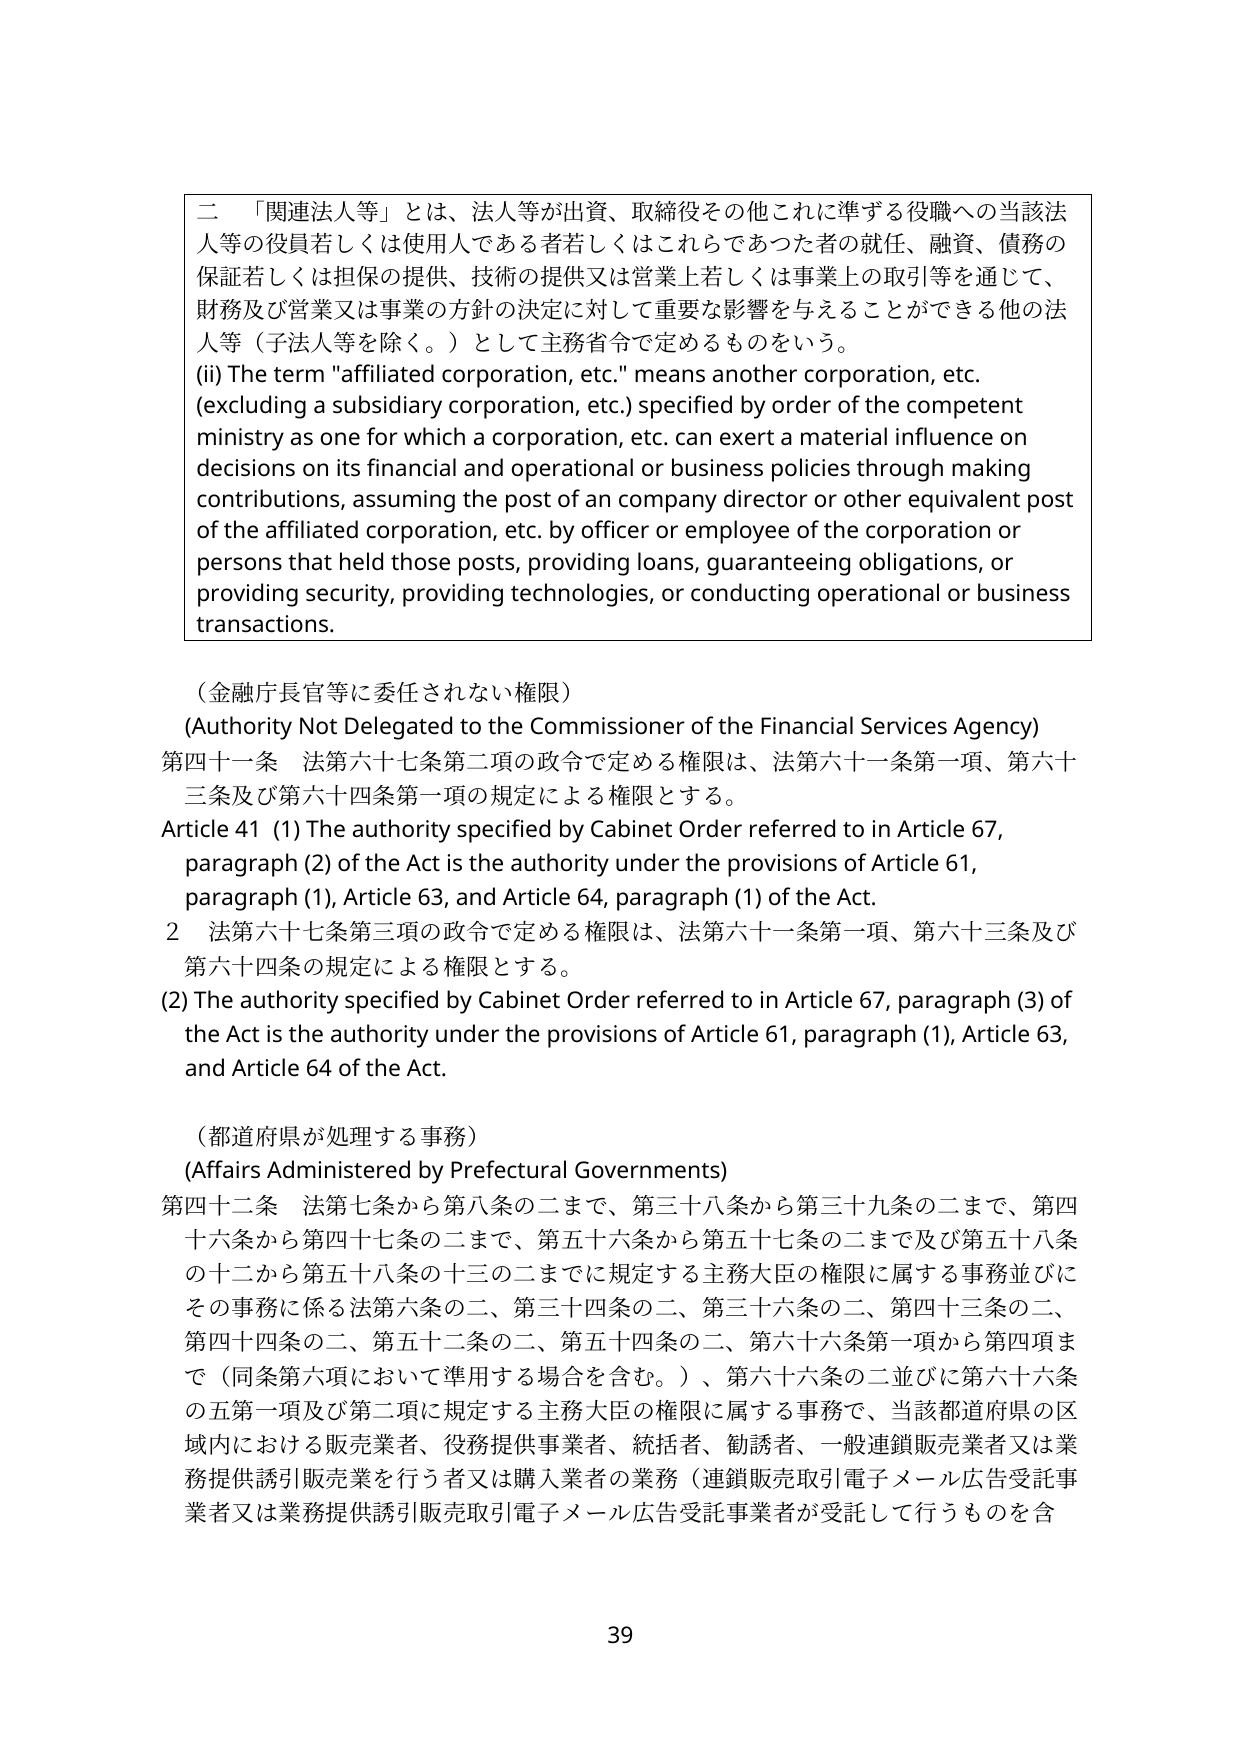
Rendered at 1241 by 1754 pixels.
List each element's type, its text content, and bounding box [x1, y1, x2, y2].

text （金融庁長官等に委任されない権限） [184, 675, 1079, 709]
text ２ 法第六十七条第三項の政令で定める権限は、法第六十一条第一項、第六十三条及び第六十四条の規定による権限とする。 [161, 914, 1079, 982]
text Article 41 (1) The authority specified by Cabinet Order referred to in Article 67, paragraph (2) of the Act is the authority under the provisions of Article 61, paragraph (1), Article 63, and Article 64, paragraph (1) of the Act. [161, 811, 1079, 914]
text (Authority Not Delegated to the Commissioner of the Financial Services Agency) [184, 709, 1079, 743]
text （都道府県が処理する事務） [184, 1119, 1079, 1153]
text 第四十一条 法第六十七条第二項の政令で定める権限は、法第六十一条第一項、第六十三条及び第六十四条第一項の規定による権限とする。 [161, 743, 1079, 811]
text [161, 1187, 1079, 1529]
table_cell 二 「関連法人等」とは、法人等が出資、取締役その他これに準ずる役職への当該法人等の役員若しくは使用人である者若しくはこれらであつた者の就任、融資、債務の保証若しくは担保の提供、技術の提供又は営業上若しくは事業上の取引等を通じて、財務及び営業又は事業の方針の決定に対して重要な影響を与えることができる他の法人等（子法人等を除く。）として主務省令で定めるものをいう。 (ii) The term "affiliated corporation, etc." means another corporation, etc. (excluding a subsidiary corporation, etc.) specified by order of the competent ministry as one for which a corporation, etc. can exert a material influence on decisions on its financial and operational or business policies through making contributions, assuming the post of an company director or other equivalent post of the affiliated corporation, etc. by officer or employee of the corporation or persons that held those posts, providing loans, guaranteeing obligations, or providing security, providing technologies, or conducting operational or business transactions. [185, 195, 1091, 639]
text (Affairs Administered by Prefectural Governments) [184, 1153, 1079, 1187]
text (2) The authority specified by Cabinet Order referred to in Article 67, paragraph (3) of the Act is the authority under the provisions of Article 61, paragraph (1), Article 63, and Article 64 of the Act. [161, 982, 1079, 1085]
